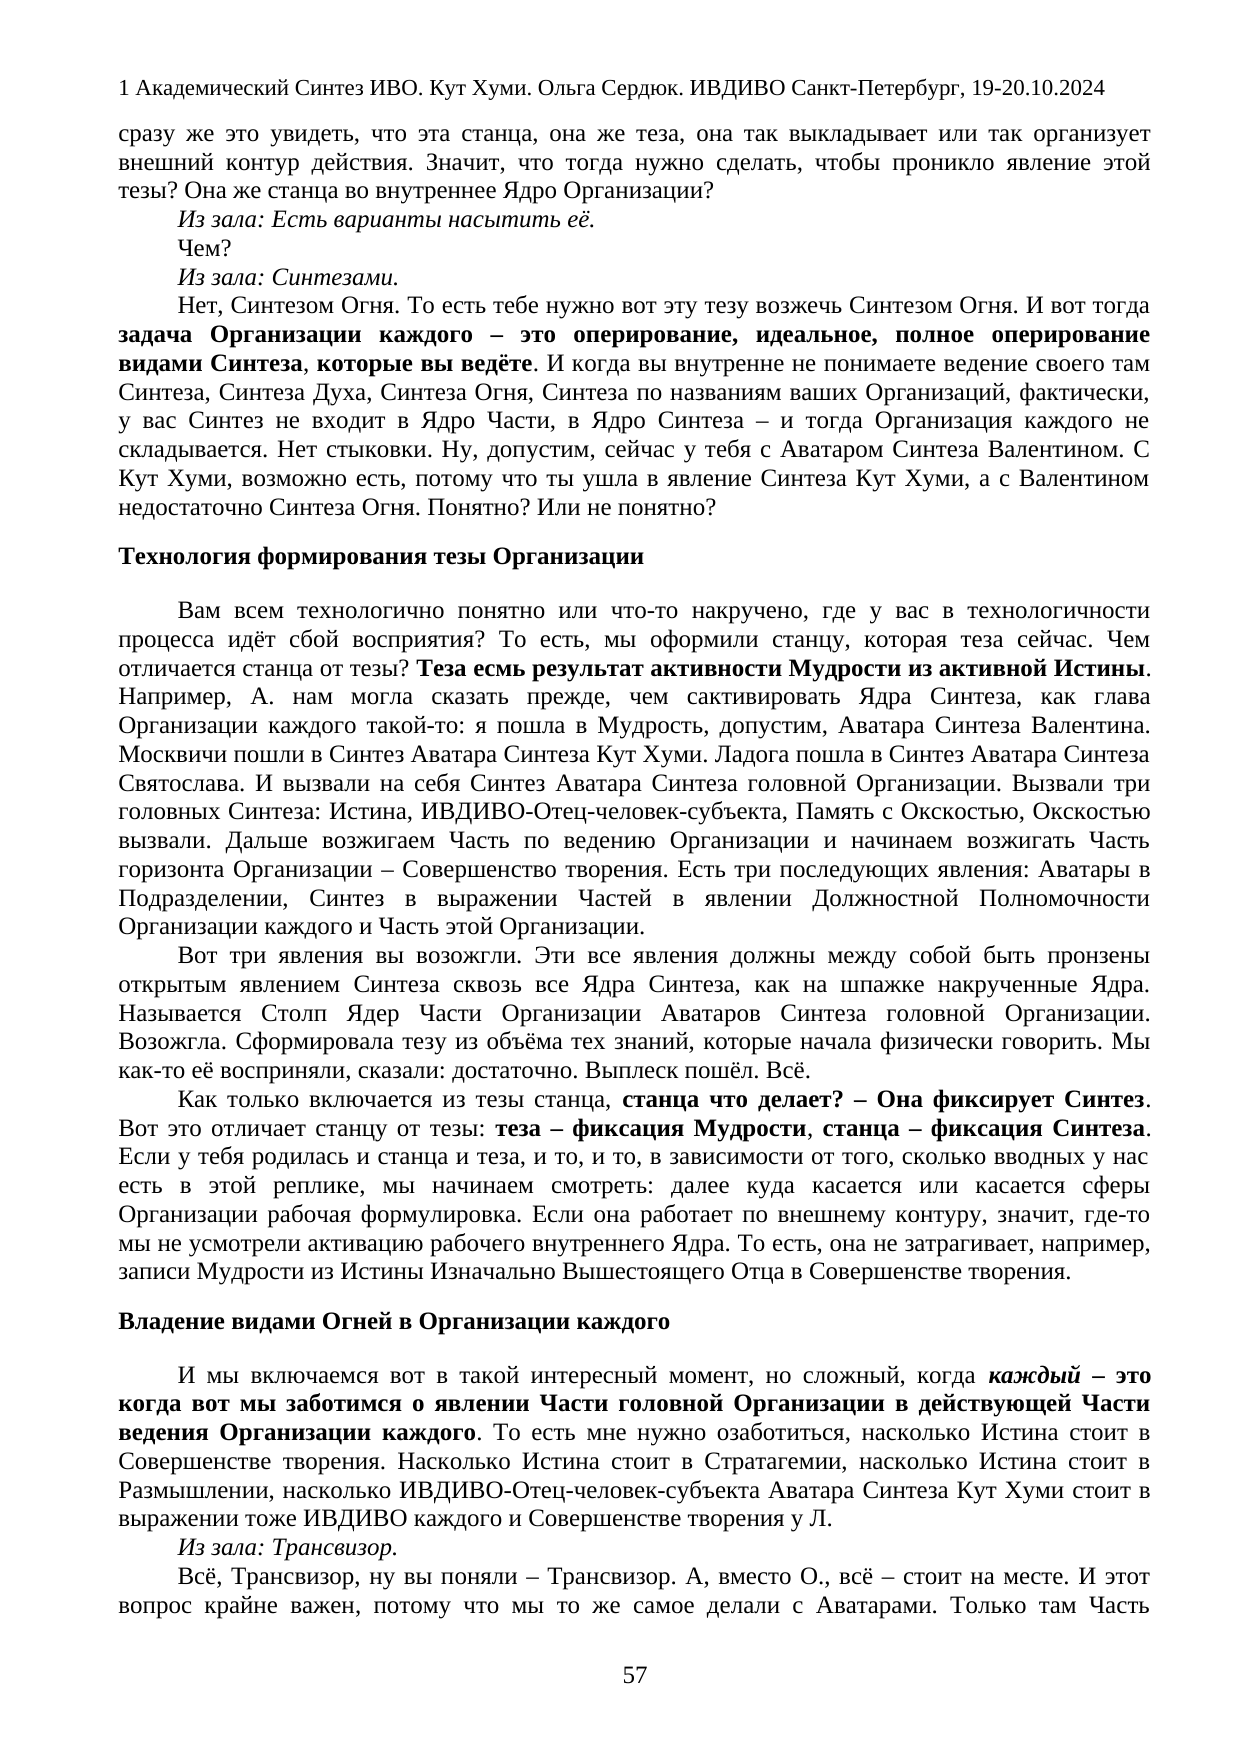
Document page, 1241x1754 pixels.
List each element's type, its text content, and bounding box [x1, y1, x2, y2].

text Владение видами Огней в Организации каждого [118, 1306, 1152, 1335]
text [118, 118, 1152, 204]
text Чем? [118, 233, 1152, 262]
text Из зала: Трансвизор. [118, 1532, 1152, 1561]
text И мы включаемся вот в такой интересный момент, но сложный, когда каждый – это когда вот мы заботимся о явлении Части головной Организации в действующей Части ведения Организации каждого. То есть мне нужно озаботиться, насколько Истина стоит в Совершенстве творения. Насколько Истина стоит в Стратагемии, насколько Истина стоит в Размышлении, насколько ИВДИВО-Отец-человек-субъекта Аватара Синтеза Кут Хуми стоит в выражении тоже ИВДИВО каждого и Совершенстве творения у Л. [118, 1360, 1152, 1532]
text Вам всем технологично понятно или что-то накручено, где у вас в технологичности процесса идёт сбой восприятия? То есть, мы оформили станцу, которая теза сейчас. Чем отличается станца от тезы? Теза есмь результат активности Мудрости из активной Истины. Например, А. нам могла сказать прежде, чем сактивировать Ядра Синтеза, как глава Организации каждого такой-то: я пошла в Мудрость, допустим, Аватара Синтеза Валентина. Москвичи пошли в Синтез Аватара Синтеза Кут Хуми. Ладога пошла в Синтез Аватара Синтеза Святослава. И вызвали на себя Синтез Аватара Синтеза головной Организации. Вызвали три головных Синтеза: Истина, ИВДИВО-Отец-человек-субъекта, Память с Окскостью, Окскостью вызвали. Дальше возжигаем Часть по ведению Организации и начинаем возжигать Часть горизонта Организации – Совершенство творения. Есть три последующих явления: Аватары в Подразделении, Синтез в выражении Частей в явлении Должностной Полномочности Организации каждого и Часть этой Организации. [118, 595, 1152, 940]
text Вот три явления вы возожгли. Эти все явления должны между собой быть пронзены открытым явлением Синтеза сквозь все Ядра Синтеза, как на шпажке накрученные Ядра. Называется Столп Ядер Части Организации Аватаров Синтеза головной Организации. Возожгла. Сформировала тезу из объёма тех знаний, которые начала физически говорить. Мы как-то её восприняли, сказали: достаточно. Выплеск пошёл. Всё. [118, 940, 1152, 1084]
text Из зала: Синтезами. [118, 262, 1152, 291]
text Из зала: Есть варианты насытить её. [118, 204, 1152, 233]
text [118, 1561, 1152, 1618]
text Как только включается из тезы станца, станца что делает? – Она фиксирует Синтез. Вот это отличает станцу от тезы: теза – фиксация Мудрости, станца – фиксация Синтеза. Если у тебя родилась и станца и теза, и то, и то, в зависимости от того, сколько вводных у нас есть в этой реплике, мы начинаем смотреть: далее куда касается или касается сферы Организации рабочая формулировка. Если она работает по внешнему контуру, значит, где-то мы не усмотрели активацию рабочего внутреннего Ядра. То есть, она не затрагивает, например, записи Мудрости из Истины Изначально Вышестоящего Отца в Совершенстве творения. [118, 1084, 1152, 1285]
text Технология формирования тезы Организации [118, 541, 1152, 570]
text Нет, Синтезом Огня. То есть тебе нужно вот эту тезу возжечь Синтезом Огня. И вот тогда задача Организации каждого – это оперирование, идеальное, полное оперирование видами Синтеза, которые вы ведёте. И когда вы внутренне не понимаете ведение своего там Синтеза, Синтеза Духа, Синтеза Огня, Синтеза по названиям ваших Организаций, фактически, у вас Синтез не входит в Ядро Части, в Ядро Синтеза – и тогда Организация каждого не складывается. Нет стыковки. Ну, допустим, сейчас у тебя с Аватаром Синтеза Валентином. С Кут Хуми, возможно есть, потому что ты ушла в явление Синтеза Кут Хуми, а с Валентином недостаточно Синтеза Огня. Понятно? Или не понятно? [118, 291, 1152, 521]
